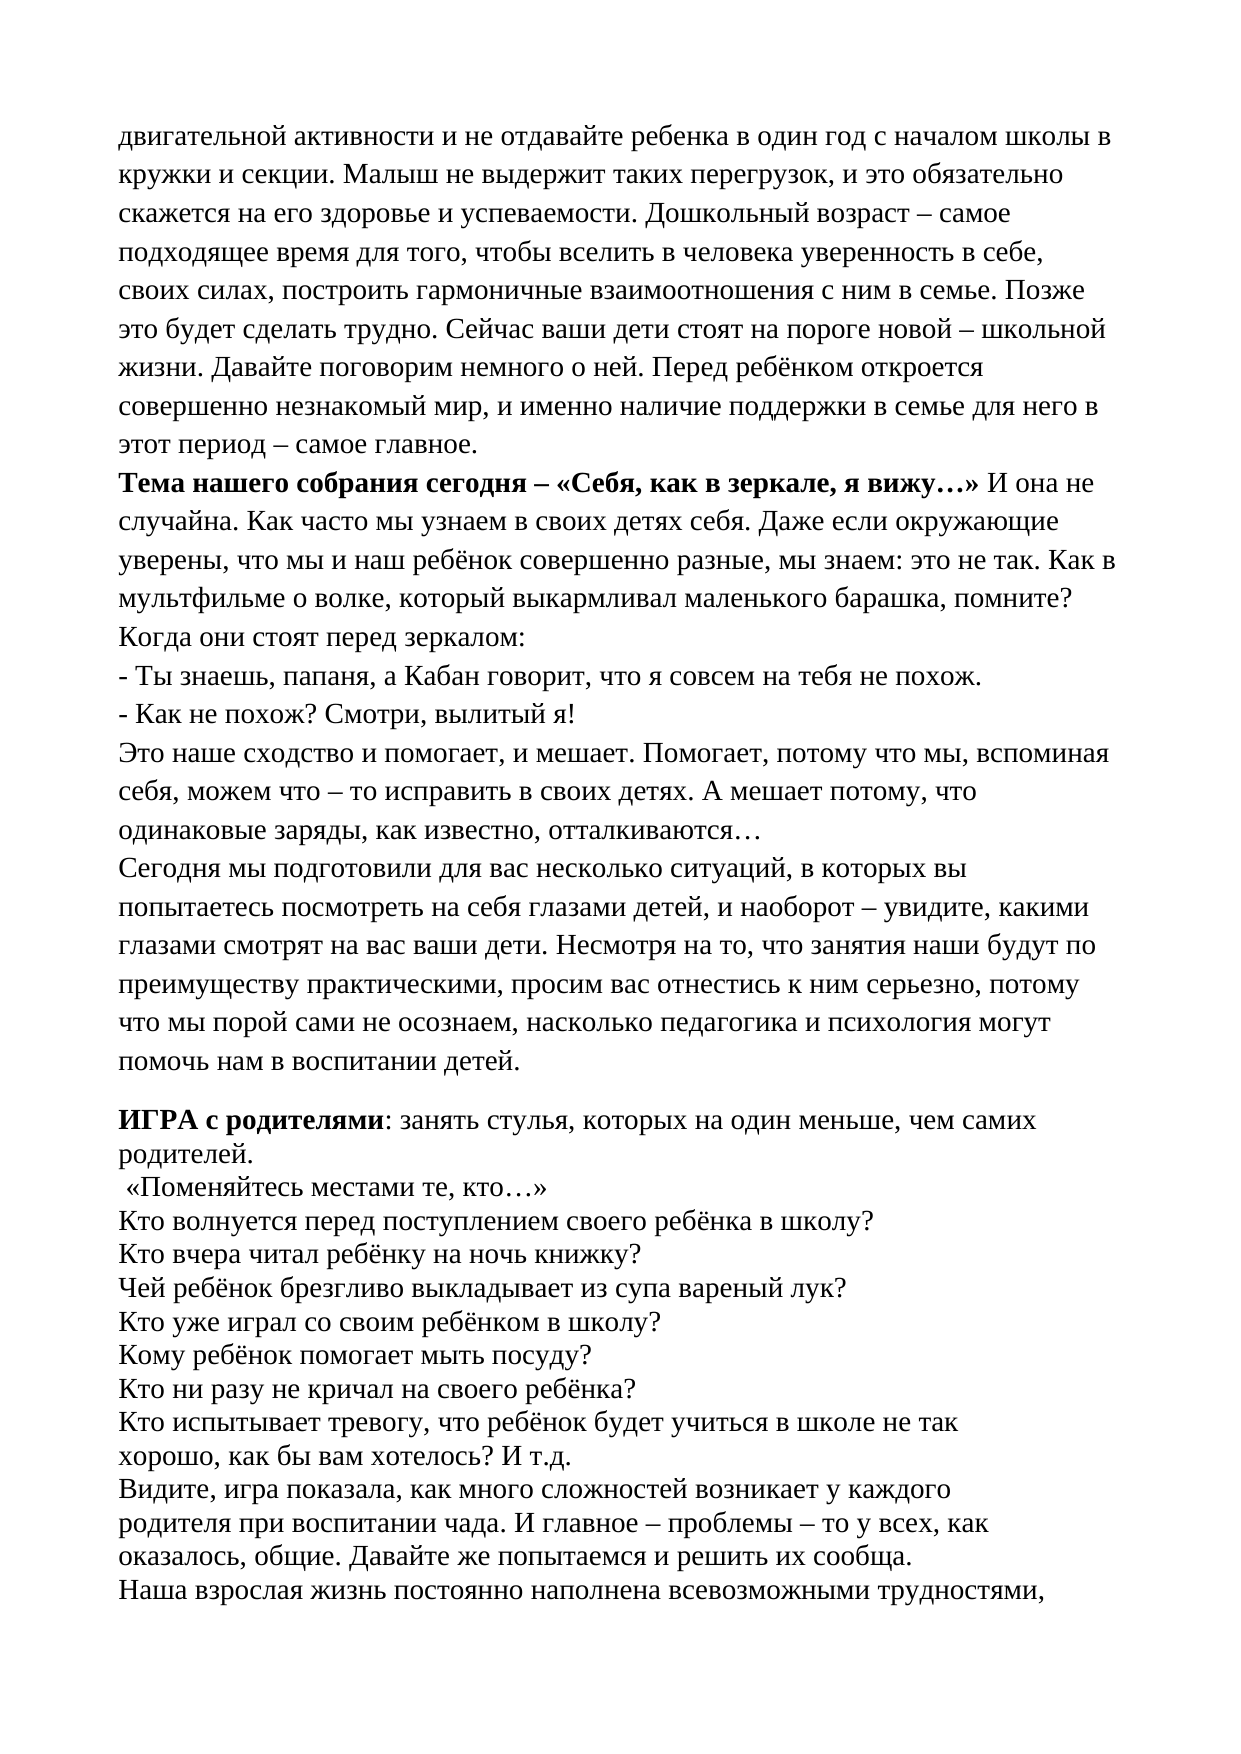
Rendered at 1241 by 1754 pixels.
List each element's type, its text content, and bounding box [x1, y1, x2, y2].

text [118, 1471, 1063, 1606]
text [118, 118, 1122, 1077]
text ИГРА с родителями: занять стулья, которых на один меньше, чем самих родителей. [118, 1102, 1063, 1169]
text «Поменяйтесь местами те, кто…» Кто волнуется перед поступлением своего ребёнка в школу? Кто вчера читал ребёнку на ночь книжку? Чей ребёнок брезгливо выкладывает из супа вареный лук? Кто уже играл со своим ребёнком в школу? Кому ребёнок помогает мыть посуду? Кто ни разу не кричал на своего ребёнка? Кто испытывает тревогу, что ребёнок будет учиться в школе не так хорошо, как бы вам хотелось? И т.д. [118, 1169, 1063, 1471]
